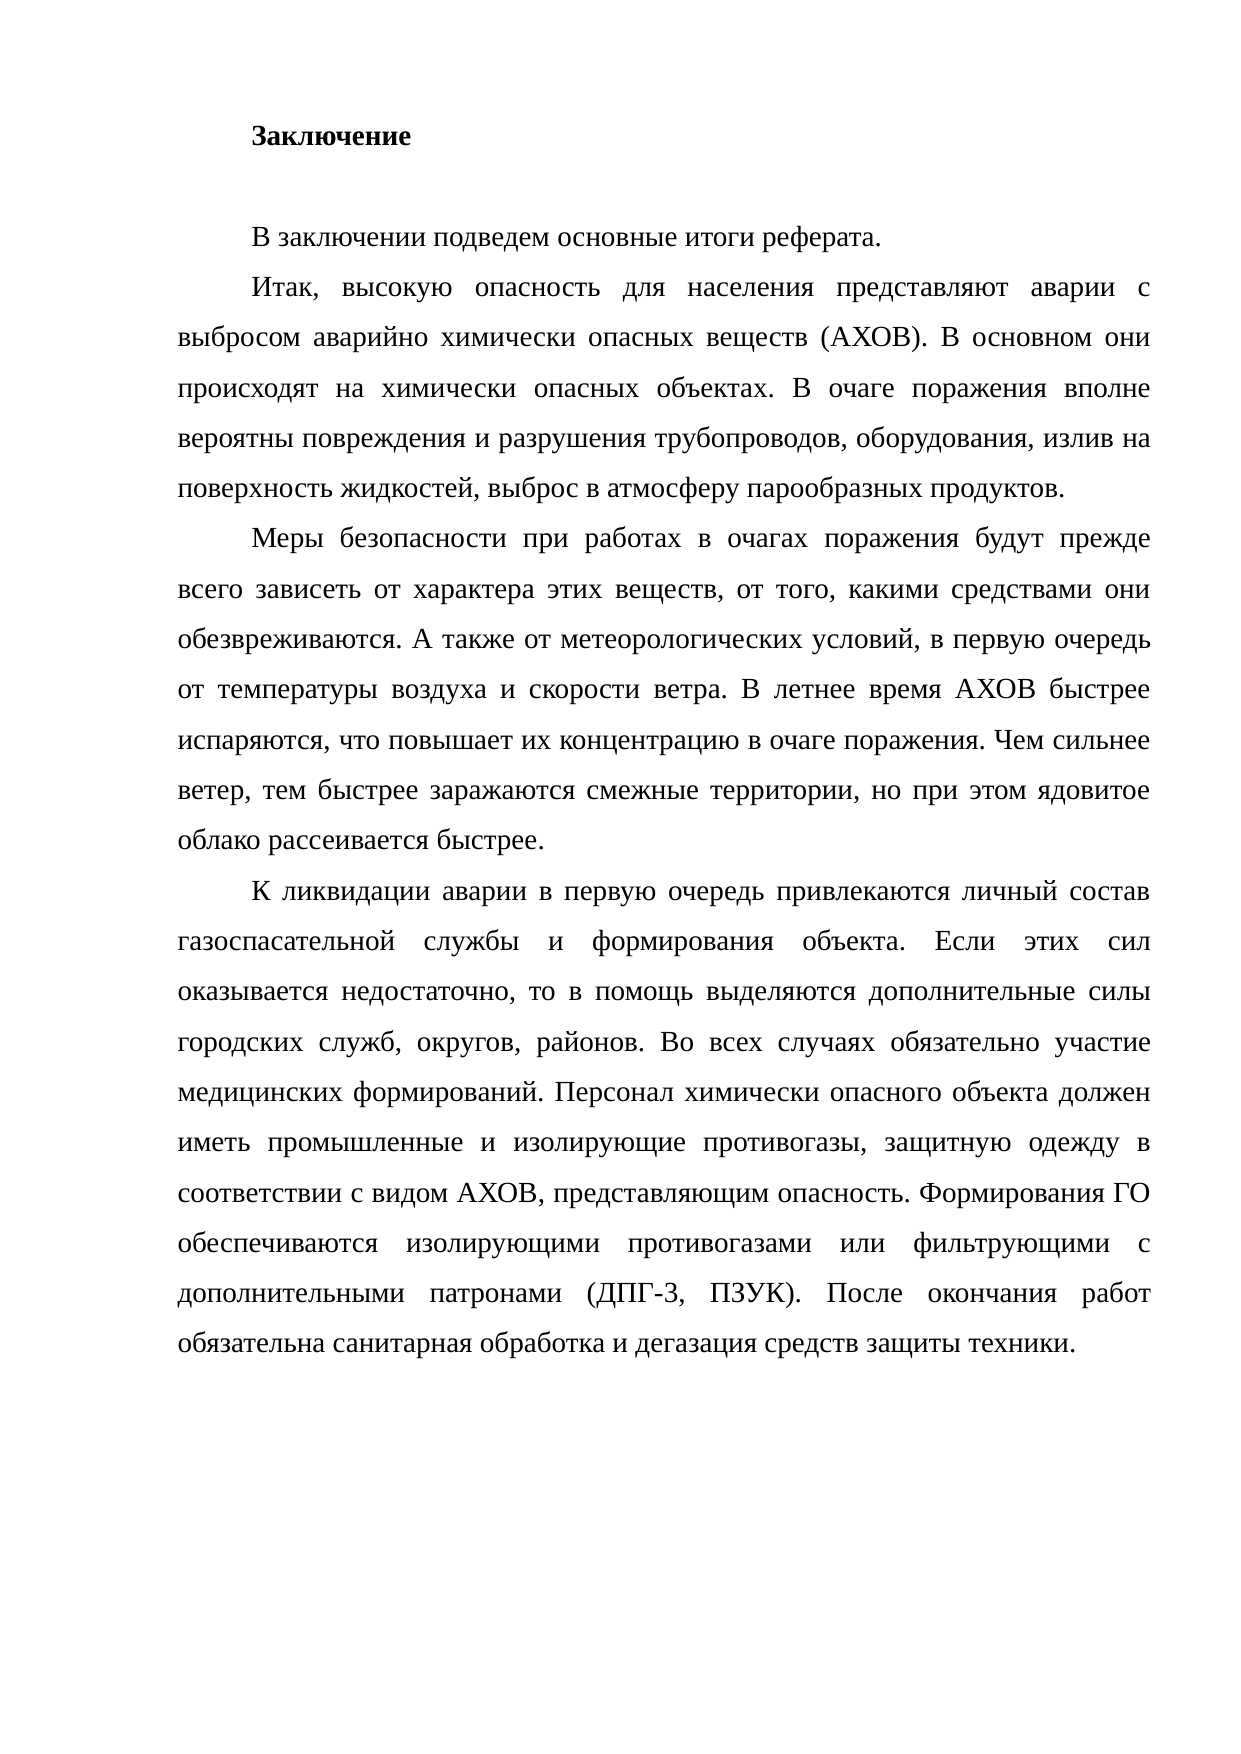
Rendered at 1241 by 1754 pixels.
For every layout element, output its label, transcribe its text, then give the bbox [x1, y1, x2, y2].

text Меры безопасности при работах в очагах поражения будут прежде всего зависеть от характера этих веществ, от того, какими средствами они обезвреживаются. А также от метеорологических условий, в первую очередь от температуры воздуха и скорости ветра. В летнее время АХОВ быстрее испаряются, что повышает их концентрацию в очаге поражения. Чем сильнее ветер, тем быстрее заражаются смежные территории, но при этом ядовитое облако рассеивается быстрее. [177, 521, 1152, 856]
text К ликвидации аварии в первую очередь привлекаются личный состав газоспасательной службы и формирования объекта. Если этих сил оказывается недостаточно, то в помощь выделяются дополнительные силы городских служб, округов, районов. Во всех случаях обязательно участие медицинских формирований. Персонал химически опасного объекта должен иметь промышленные и изолирующие противогазы, защитную одежду в соответствии с видом АХОВ, представляющим опасность. Формирования ГО обеспечиваются изолирующими противогазами или фильтрующими с дополнительными патронами (ДПГ-3, ПЗУК). После окончания работ обязательна санитарная обработка и дегазация средств защиты техники. [177, 873, 1152, 1359]
subtitle Заключение [177, 118, 1152, 152]
text В заключении подведем основные итоги реферата. [177, 219, 1152, 252]
text Итак, высокую опасность для населения представляют аварии с выбросом аварийно химически опасных веществ (АХОВ). В основном они происходят на химически опасных объектах. В очаге поражения вполне вероятны повреждения и разрушения трубопроводов, оборудования, излив на поверхность жидкостей, выброс в атмосферу парообразных продуктов. [177, 269, 1152, 504]
